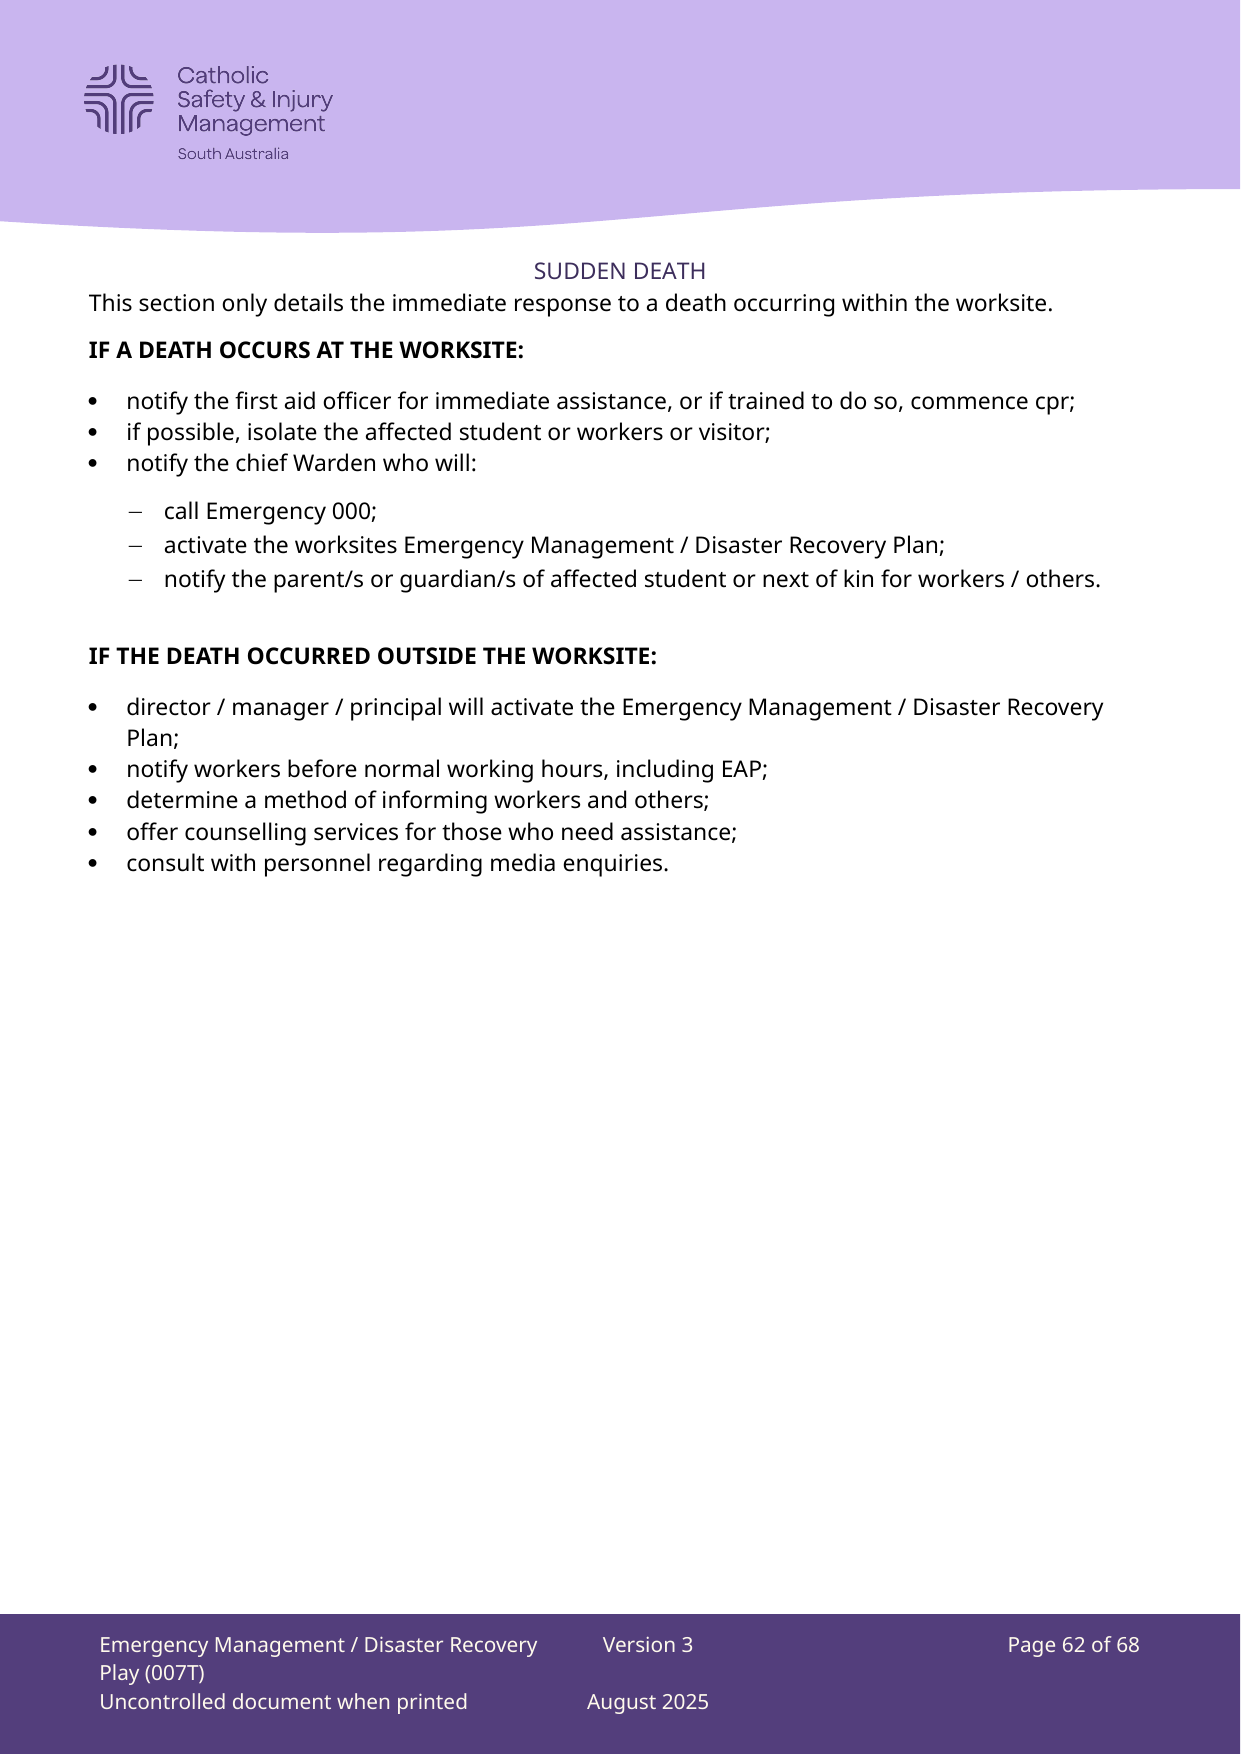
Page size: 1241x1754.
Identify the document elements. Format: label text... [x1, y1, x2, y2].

list if possible, isolate the affected student or workers or visitor; [89, 416, 1152, 447]
picture [59, 39, 361, 187]
subtitle SUDDEN DEATH [89, 255, 1152, 286]
list call Emergency 000; [126, 495, 1152, 526]
list determine a method of informing workers and others; [89, 784, 1152, 816]
list notify workers before normal working hours, including EAP; [89, 753, 1152, 784]
text IF THE DEATH OCCURRED OUTSIDE THE WORKSITE: [89, 640, 1152, 671]
text IF A DEATH OCCURS AT THE WORKSITE: [89, 334, 1152, 366]
list director / manager / principal will activate the Emergency Management / Disaster Recovery Plan; [89, 691, 1152, 753]
text This section only details the immediate response to a death occurring within the worksite. [89, 286, 1152, 318]
list notify the chief Warden who will: [89, 447, 1152, 478]
list consult with personnel regarding media enquiries. [89, 847, 1152, 878]
list offer counselling services for those who need assistance; [89, 816, 1152, 847]
list notify the parent/s or guardian/s of affected student or next of kin for workers / others. [126, 563, 1152, 594]
list notify the first aid officer for immediate assistance, or if trained to do so, commence cpr; [89, 385, 1152, 416]
list activate the worksites Emergency Management / Disaster Recovery Plan; [126, 529, 1152, 560]
